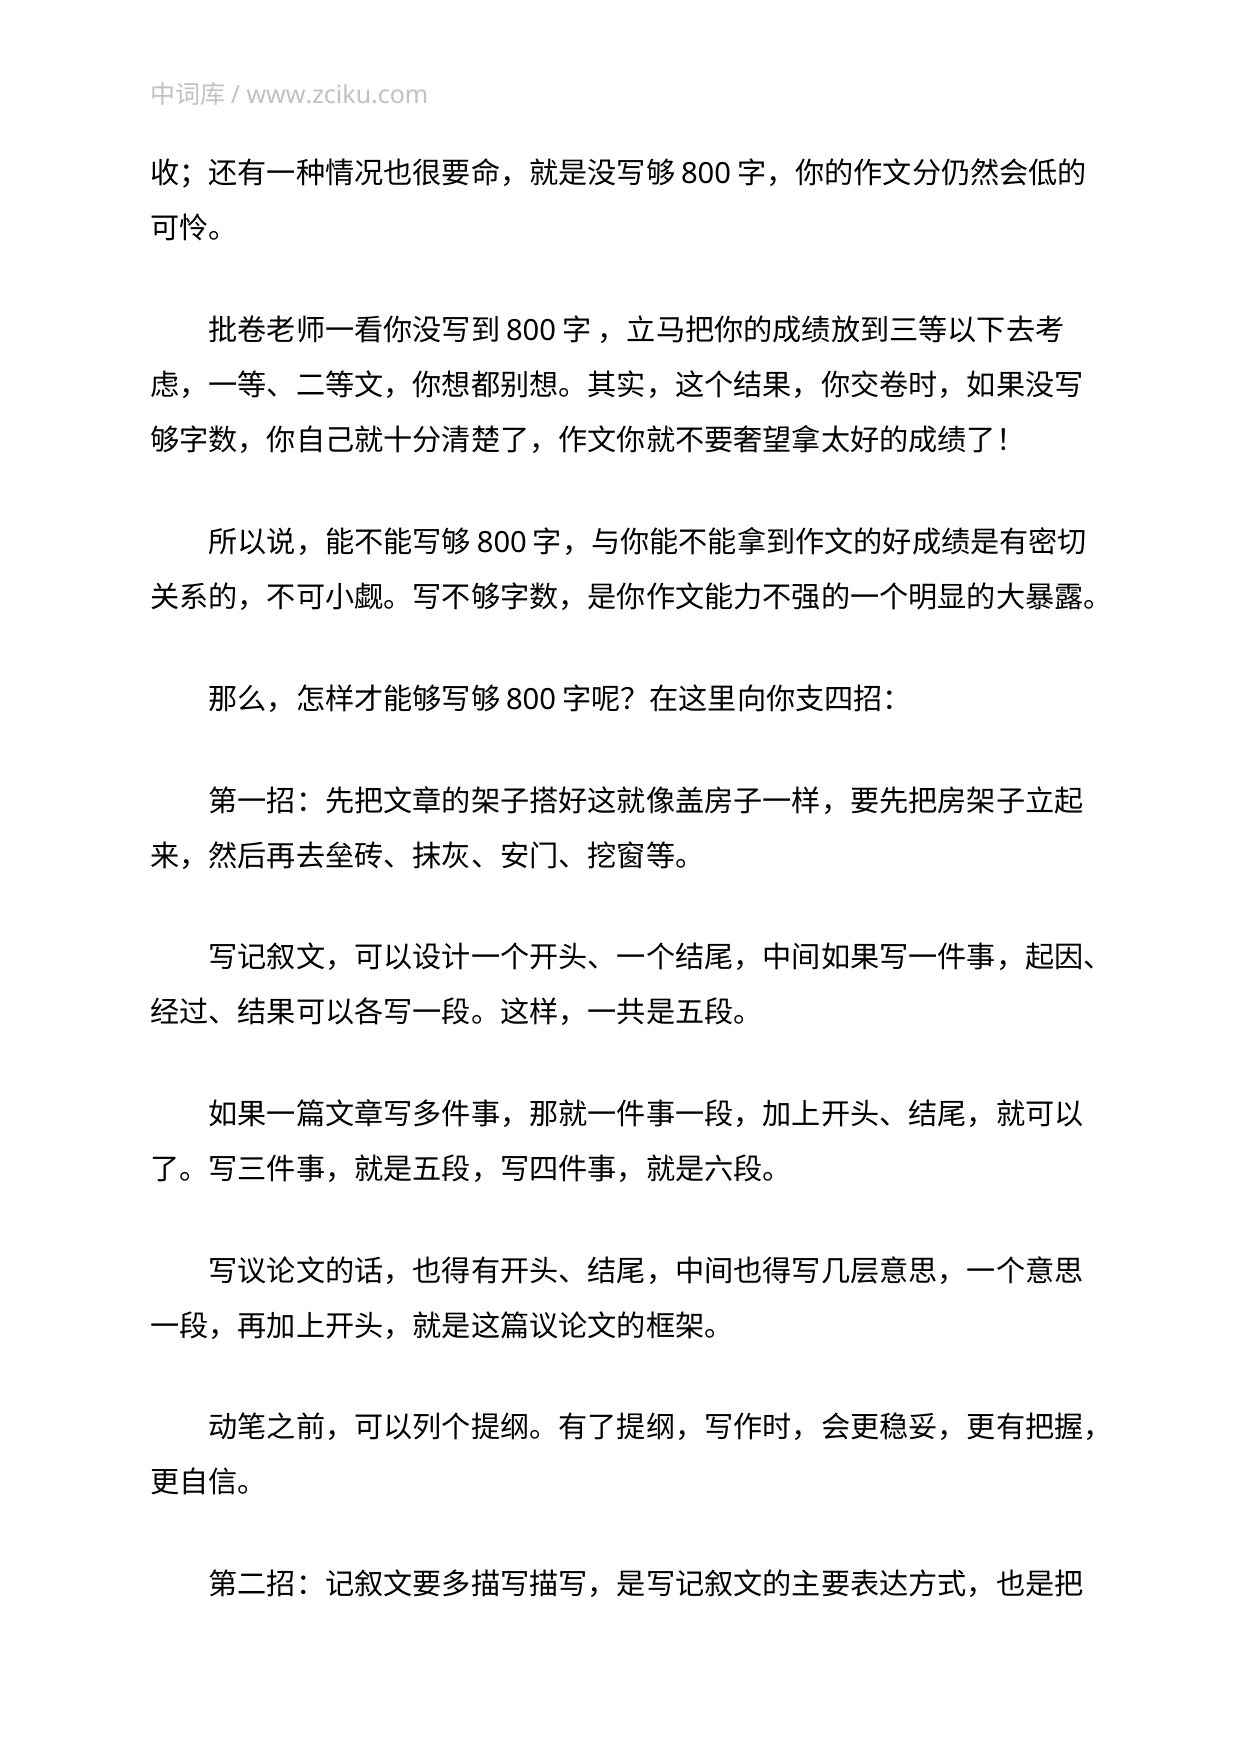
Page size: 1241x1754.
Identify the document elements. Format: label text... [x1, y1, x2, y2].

text 动笔之前，可以列个提纲。有了提纲，写作时，会更稳妥，更有把握，更自信。 [150, 1404, 1090, 1501]
text 那么，怎样才能够写够800字呢？在这里向你支四招： [150, 675, 1090, 718]
text 写记叙文，可以设计一个开头、一个结尾，中间如果写一件事，起因、经过、结果可以各写一段。这样，一共是五段。 [150, 934, 1090, 1031]
text 第一招：先把文章的架子搭好这就像盖房子一样，要先把房架子立起来，然后再去垒砖、抹灰、安门、挖窗等。 [150, 777, 1090, 874]
text 写议论文的话，也得有开头、结尾，中间也得写几层意思，一个意思一段，再加上开头，就是这篇议论文的框架。 [150, 1247, 1090, 1344]
text 所以说，能不能写够800字，与你能不能拿到作文的好成绩是有密切关系的，不可小觑。写不够字数，是你作文能力不强的一个明显的大暴露。 [150, 518, 1090, 616]
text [150, 150, 1090, 247]
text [150, 1561, 1090, 1603]
text 如果一篇文章写多件事，那就一件事一段，加上开头、结尾，就可以了。写三件事，就是五段，写四件事，就是六段。 [150, 1091, 1090, 1188]
text 批卷老师一看你没写到800字 ，立马把你的成绩放到三等以下去考虑，一等、二等文，你想都别想。其实，这个结果，你交卷时，如果没写够字数，你自己就十分清楚了，作文你就不要奢望拿太好的成绩了！ [150, 307, 1090, 459]
